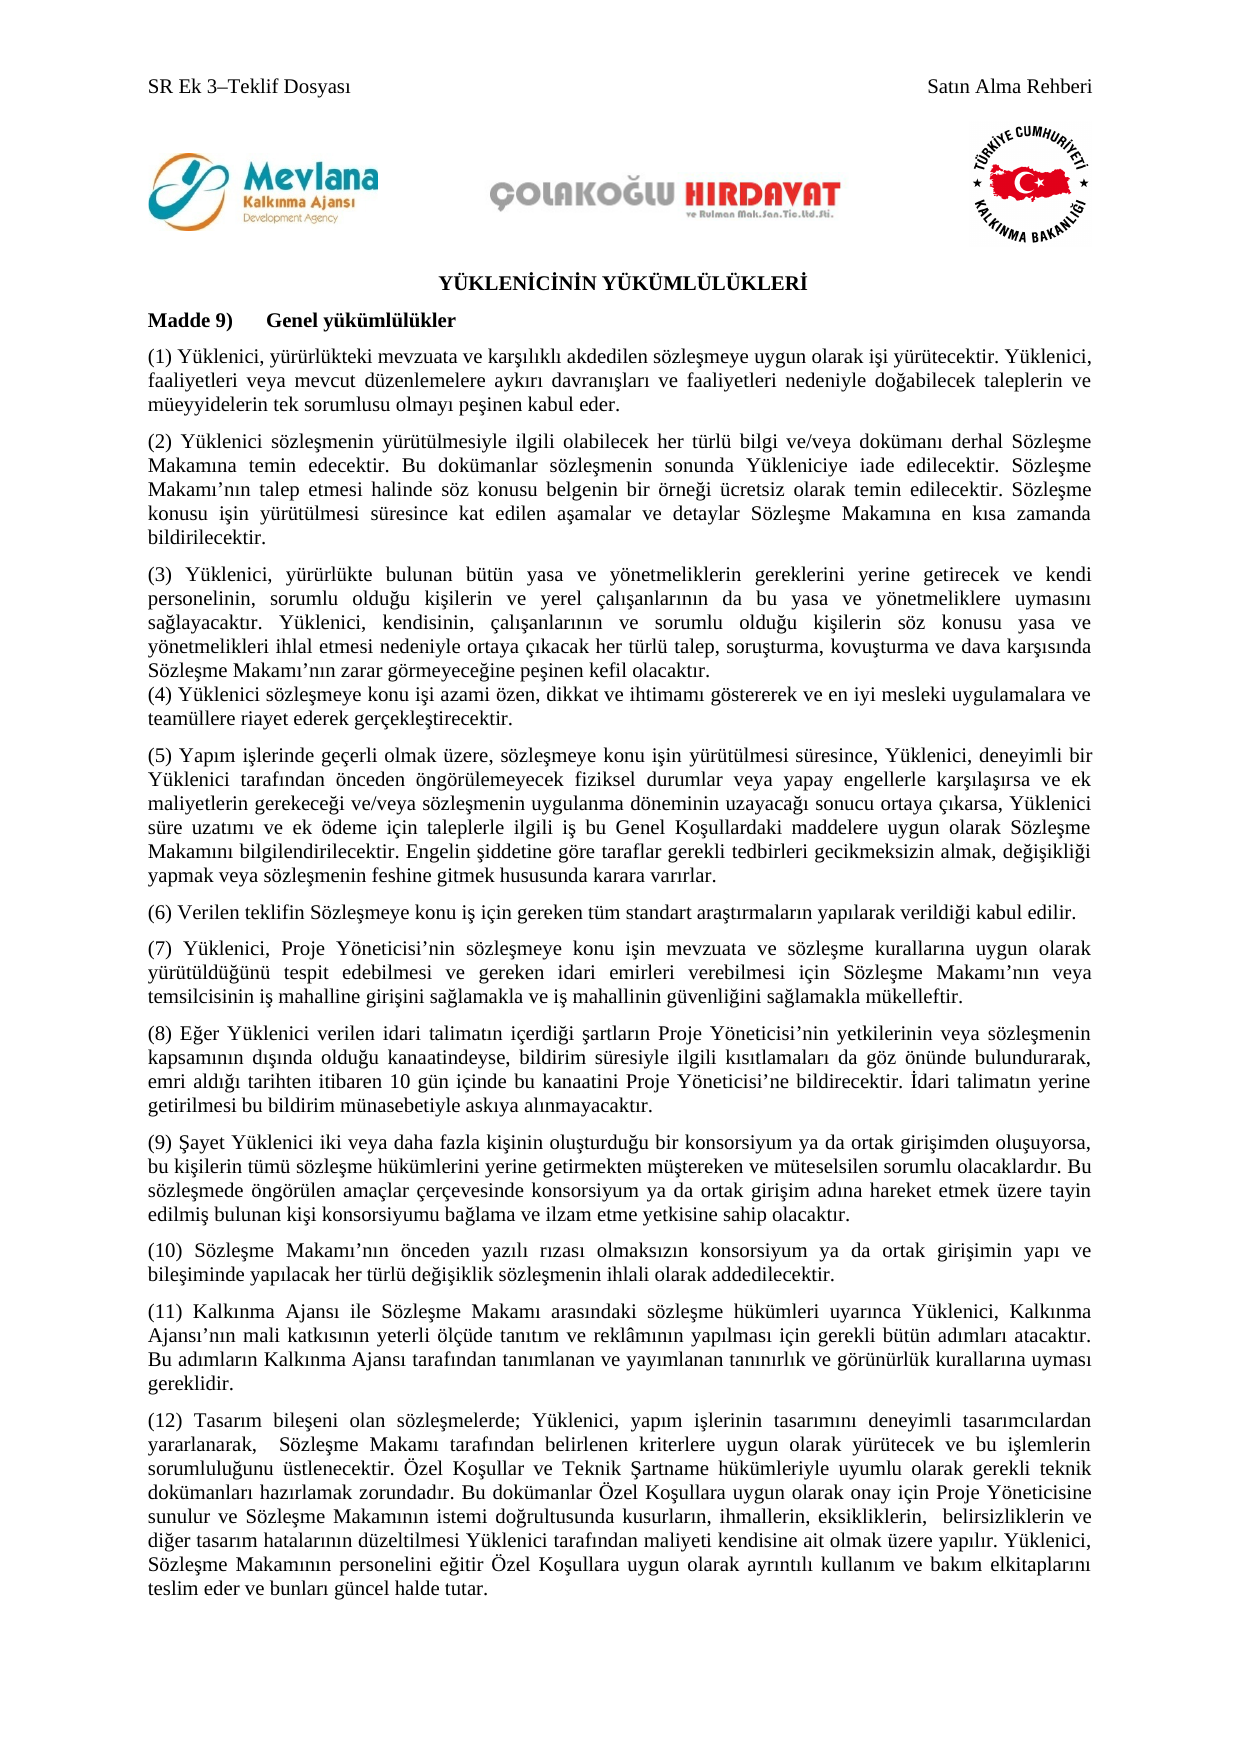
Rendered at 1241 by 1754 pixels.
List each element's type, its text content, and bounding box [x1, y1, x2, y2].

picture [148, 153, 378, 231]
text (11) Kalkınma Ajansı ile Sözleşme Makamı arasındaki sözleşme hükümleri uyarınca Yüklenici, Kalkınma Ajansı’nın mali katkısının yeterli ölçüde tanıtım ve reklâmının yapılması için gerekli bütün adımları atacaktır. Bu adımların Kalkınma Ajansı tarafından tanımlanan ve yayımlanan tanınırlık ve görünürlük kurallarına uyması gereklidir. [148, 1299, 1093, 1395]
list Genel yükümlülükler [148, 308, 1093, 332]
text (6) Verilen teklifin Sözleşmeye konu iş için gereken tüm standart araştırmaların yapılarak verildiği kabul edilir. [148, 899, 1093, 924]
text (10) Sözleşme Makamı’nın önceden yazılı rızası olmaksızın konsorsiyum ya da ortak girişimin yapı ve bileşiminde yapılacak her türlü değişiklik sözleşmenin ihlali olarak addedilecektir. [148, 1238, 1093, 1286]
text (5) Yapım işlerinde geçerli olmak üzere, sözleşmeye konu işin yürütülmesi süresince, Yüklenici, deneyimli bir Yüklenici tarafından önceden öngörülemeyecek fiziksel durumlar veya yapay engellerle karşılaşırsa ve ek maliyetlerin gerekeceği ve/veya sözleşmenin uygulanma döneminin uzayacağı sonucu ortaya çıkarsa, Yüklenici süre uzatımı ve ek ödeme için taleplerle ilgili iş bu Genel Koşullardaki maddelere uygun olarak Sözleşme Makamını bilgilendirilecektir. Engelin şiddetine göre taraflar gerekli tedbirleri gecikmeksizin almak, değişikliği yapmak veya sözleşmenin feshine gitmek hususunda karara varırlar. [148, 743, 1093, 887]
text (8) Eğer Yüklenici verilen idari talimatın içerdiği şartların Proje Yöneticisi’nin yetkilerinin veya sözleşmenin kapsamının dışında olduğu kanaatindeyse, bildirim süresiyle ilgili kısıtlamaları da göz önünde bulundurarak, emri aldığı tarihten itibaren 10 gün içinde bu kanaatini Proje Yöneticisi’ne bildirecektir. İdari talimatın yerine getirilmesi bu bildirim münasebetiyle askıya alınmayacaktır. [148, 1021, 1093, 1117]
text (1) Yüklenici, yürürlükteki mevzuata ve karşılıklı akdedilen sözleşmeye uygun olarak işi yürütecektir. Yüklenici, faaliyetleri veya mevcut düzenlemelere aykırı davranışları ve faaliyetleri nedeniyle doğabilecek taleplerin ve müeyyidelerin tek sorumlusu olmayı peşinen kabul eder. [148, 344, 1093, 416]
text (3) Yüklenici, yürürlükte bulunan bütün yasa ve yönetmeliklerin gereklerini yerine getirecek ve kendi personelinin, sorumlu olduğu kişilerin ve yerel çalışanlarının da bu yasa ve yönetmeliklere uymasını sağlayacaktır. Yüklenici, kendisinin, çalışanlarının ve sorumlu olduğu kişilerin söz konusu yasa ve yönetmelikleri ihlal etmesi nedeniyle ortaya çıkacak her türlü talep, soruşturma, kovuşturma ve dava karşısında Sözleşme Makamı’nın zarar görmeyeceğine peşinen kefil olacaktır. [148, 562, 1093, 682]
text (4) Yüklenici sözleşmeye konu işi azami özen, dikkat ve ihtimamı göstererek ve en iyi mesleki uygulamalara ve teamüllere riayet ederek gerçekleştirecektir. [148, 682, 1093, 730]
text (9) Şayet Yüklenici iki veya daha fazla kişinin oluşturduğu bir konsorsiyum ya da ortak girişimden oluşuyorsa, bu kişilerin tümü sözleşme hükümlerini yerine getirmekten müştereken ve müteselsilen sorumlu olacaklardır. Bu sözleşmede öngörülen amaçlar çerçevesinde konsorsiyum ya da ortak girişim adına hareket etmek üzere tayin edilmiş bulunan kişi konsorsiyumu bağlama ve ilzam etme yetkisine sahip olacaktır. [148, 1129, 1093, 1226]
picture [471, 163, 849, 233]
text (2) Yüklenici sözleşmenin yürütülmesiyle ilgili olabilecek her türlü bilgi ve/veya dokümanı derhal Sözleşme Makamına temin edecektir. Bu dokümanlar sözleşmenin sonunda Yükleniciye iade edilecektir. Sözleşme Makamı’nın talep etmesi halinde söz konusu belgenin bir örneği ücretsiz olarak temin edilecektir. Sözleşme konusu işin yürütülmesi süresince kat edilen aşamalar ve detaylar Sözleşme Makamına en kısa zamanda bildirilecektir. [148, 429, 1093, 549]
text YÜKLENİCİNİN YÜKÜMLÜLÜKLERİ [153, 271, 1093, 295]
text (7) Yüklenici, Proje Yöneticisi’nin sözleşmeye konu işin mevzuata ve sözleşme kurallarına uygun olarak yürütüldüğünü tespit edebilmesi ve gereken idari emirleri verebilmesi için Sözleşme Makamı’nın veya temsilcisinin iş mahalline girişini sağlamakla ve iş mahallinin güvenliğini sağlamakla mükelleftir. [148, 936, 1093, 1008]
text (12) Tasarım bileşeni olan sözleşmelerde; Yüklenici, yapım işlerinin tasarımını deneyimli tasarımcılardan yararlanarak, Sözleşme Makamı tarafından belirlenen kriterlere uygun olarak yürütecek ve bu işlemlerin sorumluluğunu üstlenecektir. Özel Koşullar ve Teknik Şartname hükümleriyle uyumlu olarak gerekli teknik dokümanları hazırlamak zorundadır. Bu dokümanlar Özel Koşullara uygun olarak onay için Proje Yöneticisine sunulur ve Sözleşme Makamının istemi doğrultusunda kusurların, ihmallerin, eksikliklerin, belirsizliklerin ve diğer tasarım hatalarının düzeltilmesi Yüklenici tarafından maliyeti kendisine ait olmak üzere yapılır. Yüklenici, Sözleşme Makamının personelini eğitir Özel Koşullara uygun olarak ayrıntılı kullanım ve bakım elkitaplarını teslim eder ve bunları güncel halde tutar. [148, 1408, 1093, 1600]
picture [968, 121, 1093, 247]
